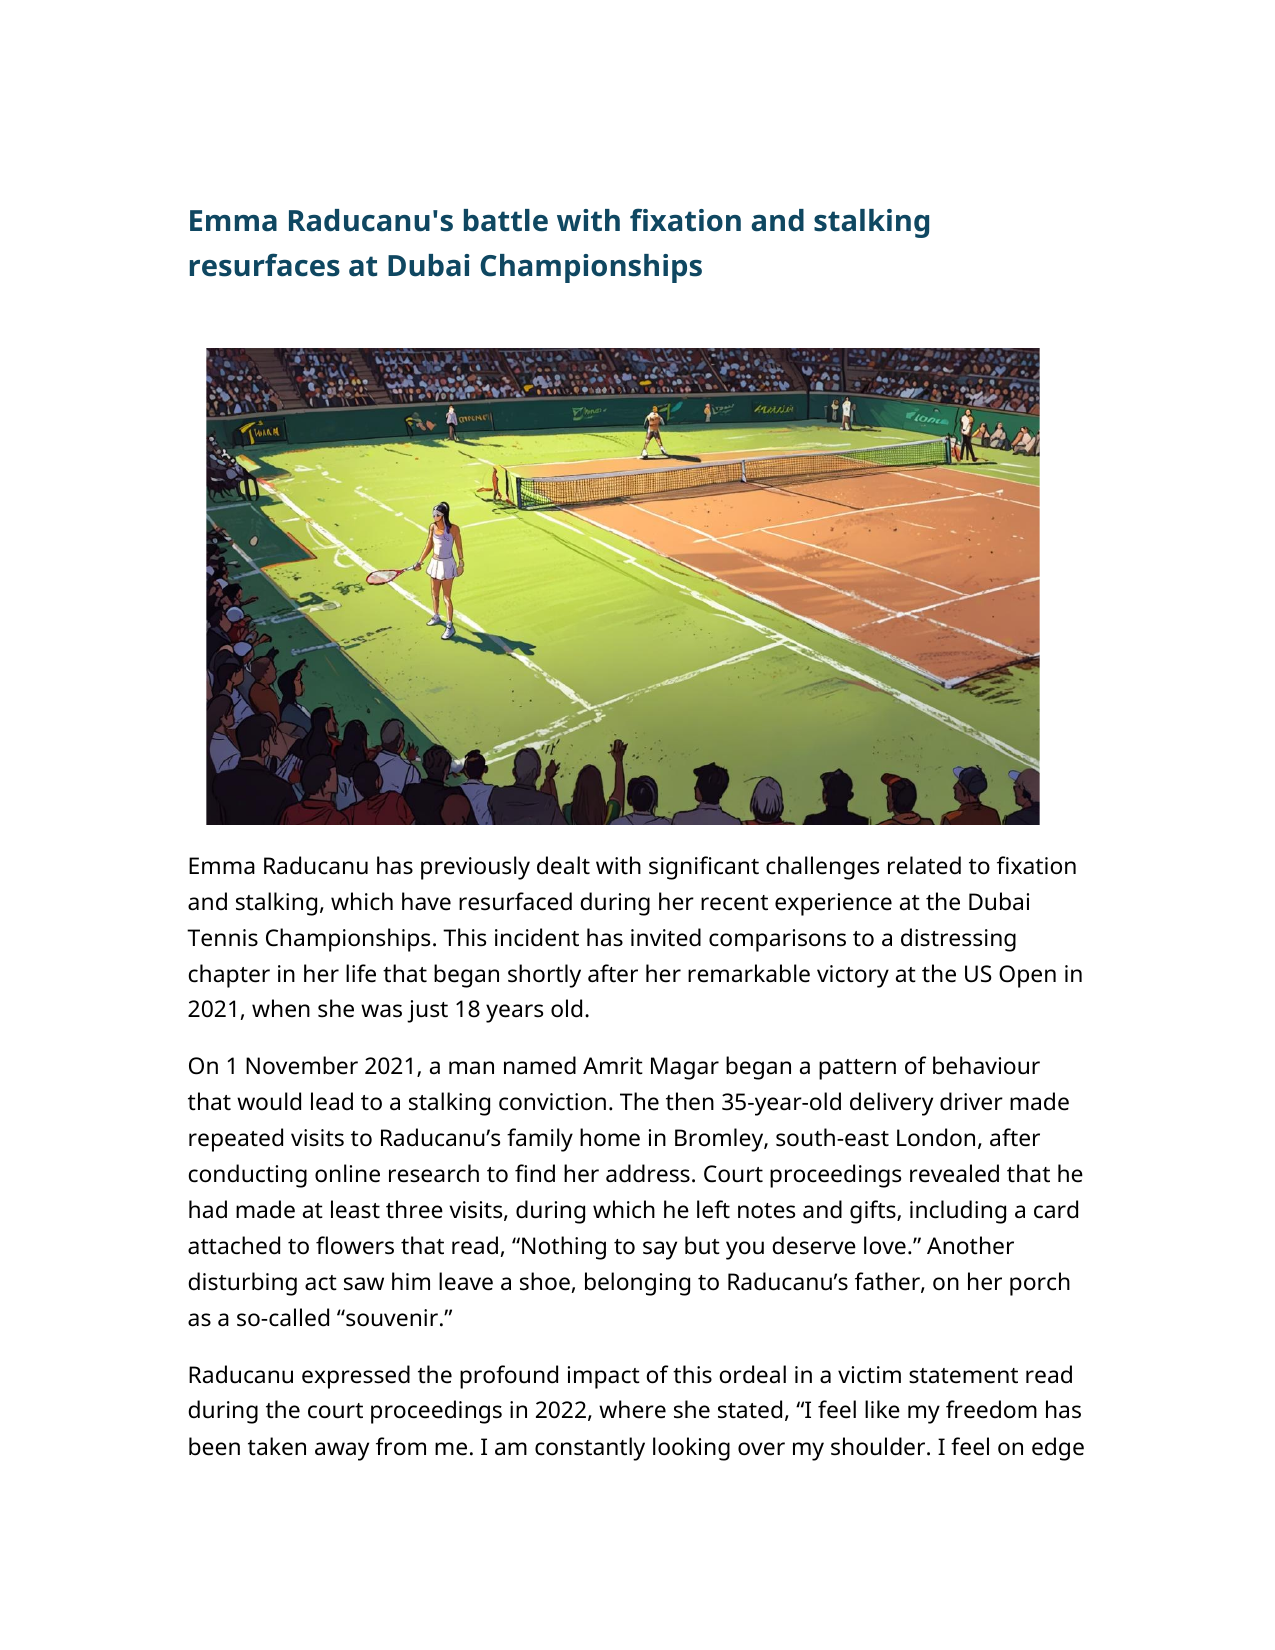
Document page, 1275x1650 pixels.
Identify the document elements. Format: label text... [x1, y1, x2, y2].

subtitle Emma Raducanu's battle with fixation and stalking resurfaces at Dubai Championships [187, 200, 1087, 285]
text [187, 1358, 1087, 1462]
text Emma Raducanu has previously dealt with significant challenges related to fixation and stalking, which have resurfaced during her recent experience at the Dubai Tennis Championships. This incident has invited comparisons to a distressing chapter in her life that began shortly after her remarkable victory at the US Open in 2021, when she was just 18 years old. [187, 850, 1087, 1025]
picture [206, 348, 1040, 825]
text On 1 November 2021, a man named Amrit Magar began a pattern of behaviour that would lead to a stalking conviction. The then 35-year-old delivery driver made repeated visits to Raducanu’s family home in Bromley, south-east London, after conducting online research to find her address. Court proceedings revealed that he had made at least three visits, during which he left notes and gifts, including a card attached to flowers that read, “Nothing to say but you deserve love.” Another disturbing act saw him leave a shoe, belonging to Raducanu’s father, on her porch as a so-called “souvenir.” [187, 1050, 1087, 1333]
